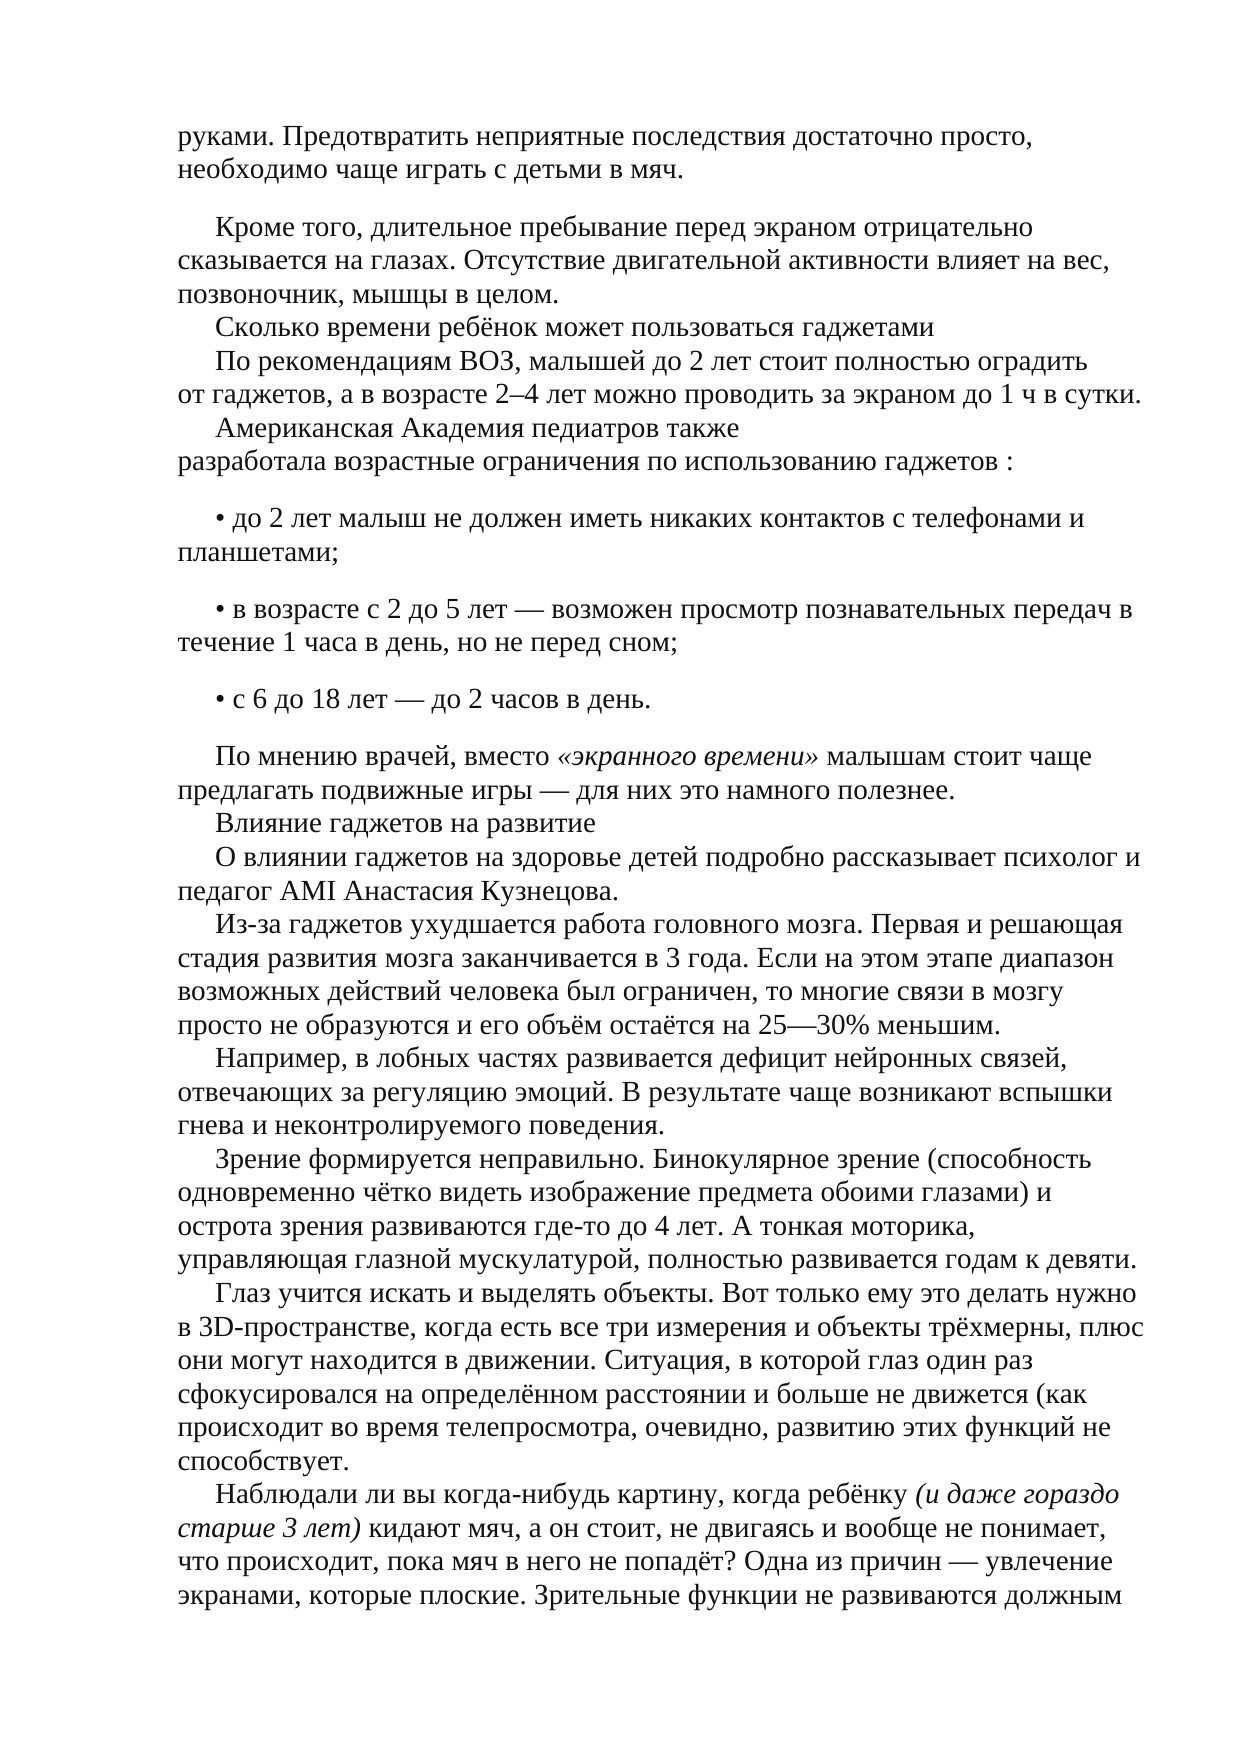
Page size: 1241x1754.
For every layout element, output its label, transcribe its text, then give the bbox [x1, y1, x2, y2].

text Кроме того, длительное пребывание перед экраном отрицательно сказывается на глазах. Отсутствие двигательной активности влияет на вес, позвоночник, мышцы в целом. [177, 209, 1152, 309]
text По мнению врачей, вместо «экранного времени» малышам стоит чаще предлагать подвижные игры — для них это намного полезнее. [177, 738, 1152, 806]
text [177, 1476, 1152, 1611]
text • до 2 лет малыш не должен иметь никаких контактов с телефонами и планшетами; [177, 500, 1152, 567]
text По рекомендациям ВОЗ, малышей до 2 лет стоит полностью оградить от гаджетов, а в возрасте 2–4 лет можно проводить за экраном до 1 ч в сутки. [177, 343, 1152, 410]
text Влияние гаджетов на развитие [177, 806, 1152, 839]
text О влиянии гаджетов на здоровье детей подробно рассказывает психолог и педагог AMI Анастасия Кузнецова. [177, 839, 1152, 906]
text Зрение формируется неправильно. Бинокулярное зрение (способность одновременно чётко видеть изображение предмета обоими глазами) и острота зрения развиваются где-то до 4 лет. А тонкая моторика, управляющая глазной мускулатурой, полностью развивается годам к девяти. [177, 1141, 1152, 1275]
text • в возрасте с 2 до 5 лет — возможен просмотр познавательных передач в течение 1 часа в день, но не перед сном; [177, 591, 1152, 658]
text Из-за гаджетов ухудшается работа головного мозга. Первая и решающая стадия развития мозга заканчивается в 3 года. Если на этом этапе диапазон возможных действий человека был ограничен, то многие связи в мозгу просто не образуются и его объём остаётся на 25—30% меньшим. [177, 906, 1152, 1040]
text • с 6 до 18 лет — до 2 часов в день. [177, 681, 1152, 715]
text Глаз учится искать и выделять объекты. Вот только ему это делать нужно в 3D-пространстве, когда есть все три измерения и объекты трёхмерны, плюс они могут находится в движении. Ситуация, в которой глаз один раз сфокусировался на определённом расстоянии и больше не движется (как происходит во время телепросмотра, очевидно, развитию этих функций не способствует. [177, 1275, 1152, 1476]
text Американская Академия педиатров также разработала возрастные ограничения по использованию гаджетов : [177, 410, 1152, 477]
text Например, в лобных частях развивается дефицит нейронных связей, отвечающих за регуляцию эмоций. В результате чаще возникают вспышки гнева и неконтролируемого поведения. [177, 1040, 1152, 1141]
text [177, 118, 1152, 185]
text Сколько времени ребёнок может пользоваться гаджетами [177, 309, 1152, 343]
